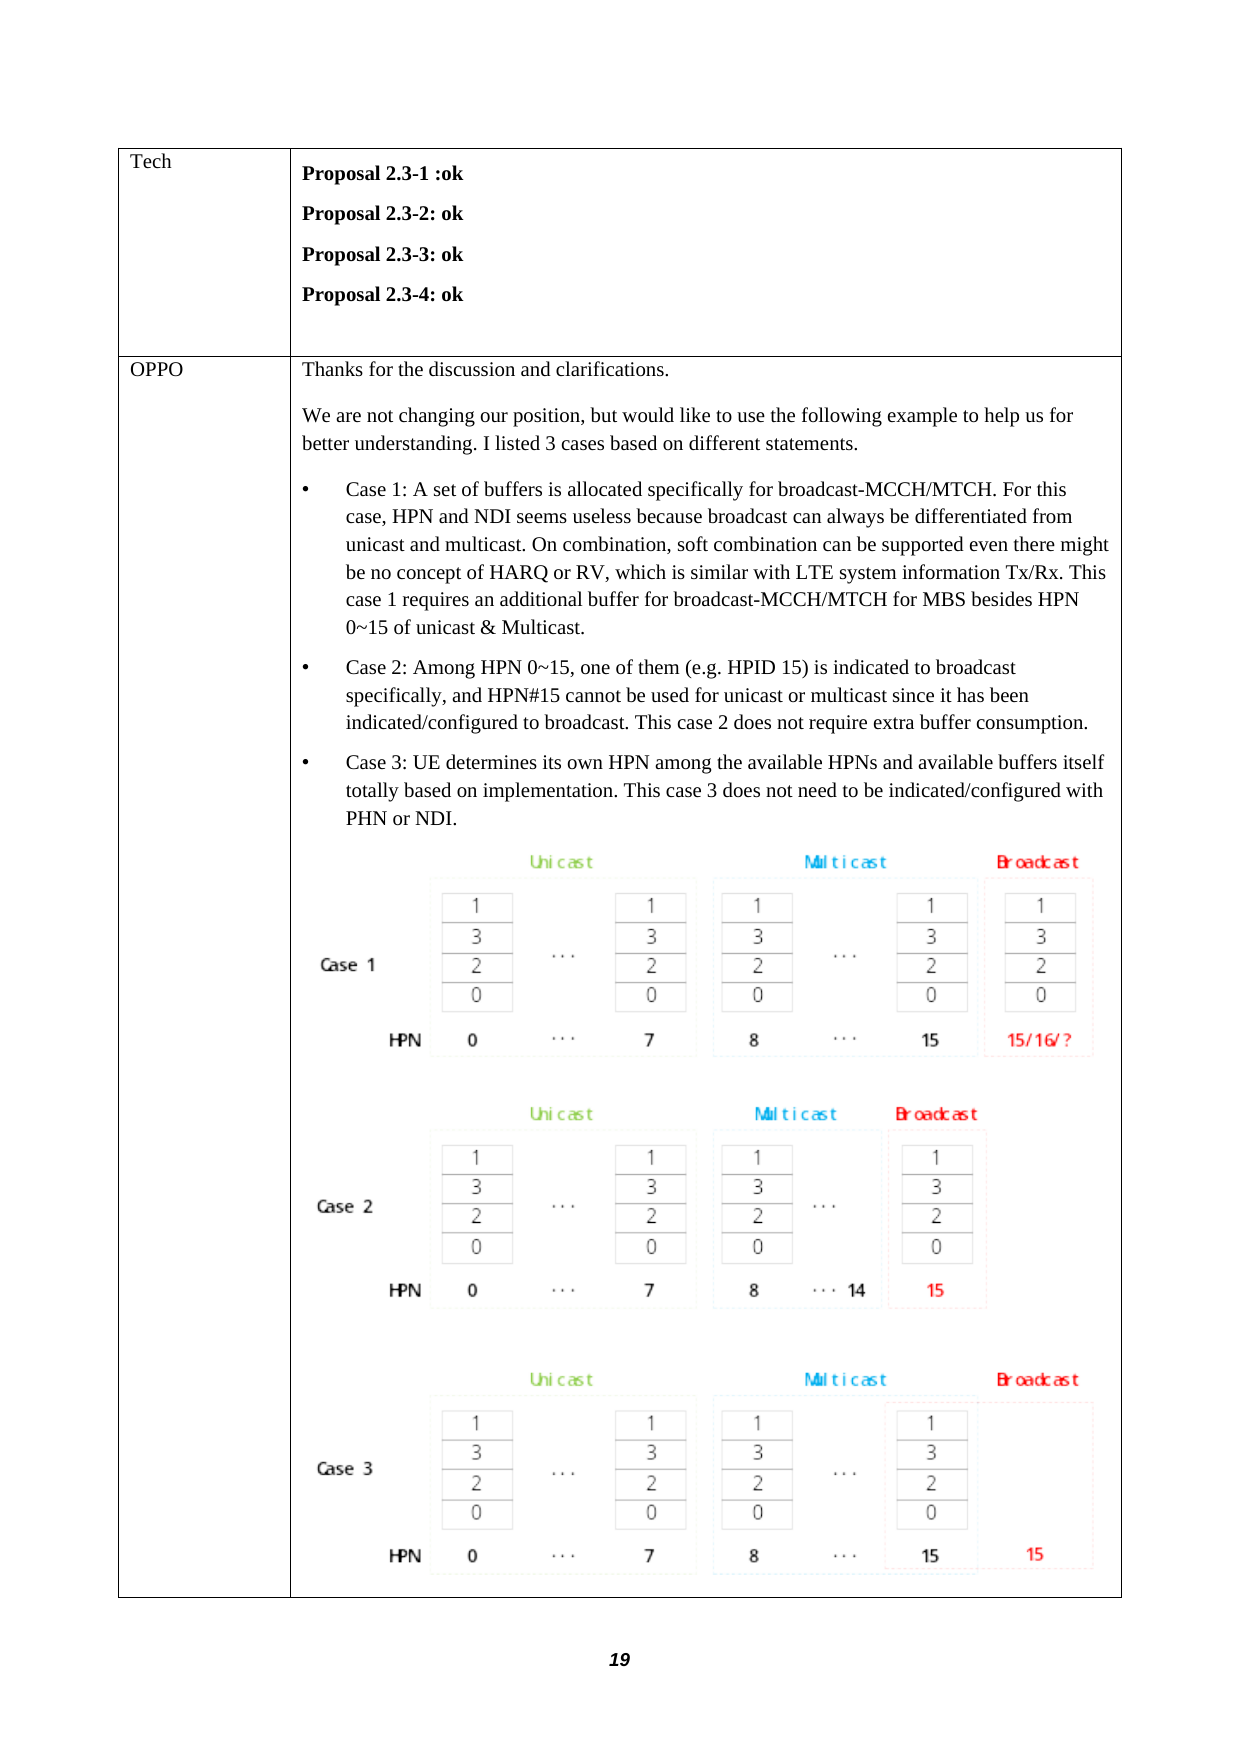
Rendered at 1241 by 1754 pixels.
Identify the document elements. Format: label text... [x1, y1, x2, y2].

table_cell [291, 149, 1121, 356]
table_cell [119, 149, 290, 356]
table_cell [291, 357, 1121, 1597]
table_cell OPPO [119, 357, 290, 1597]
